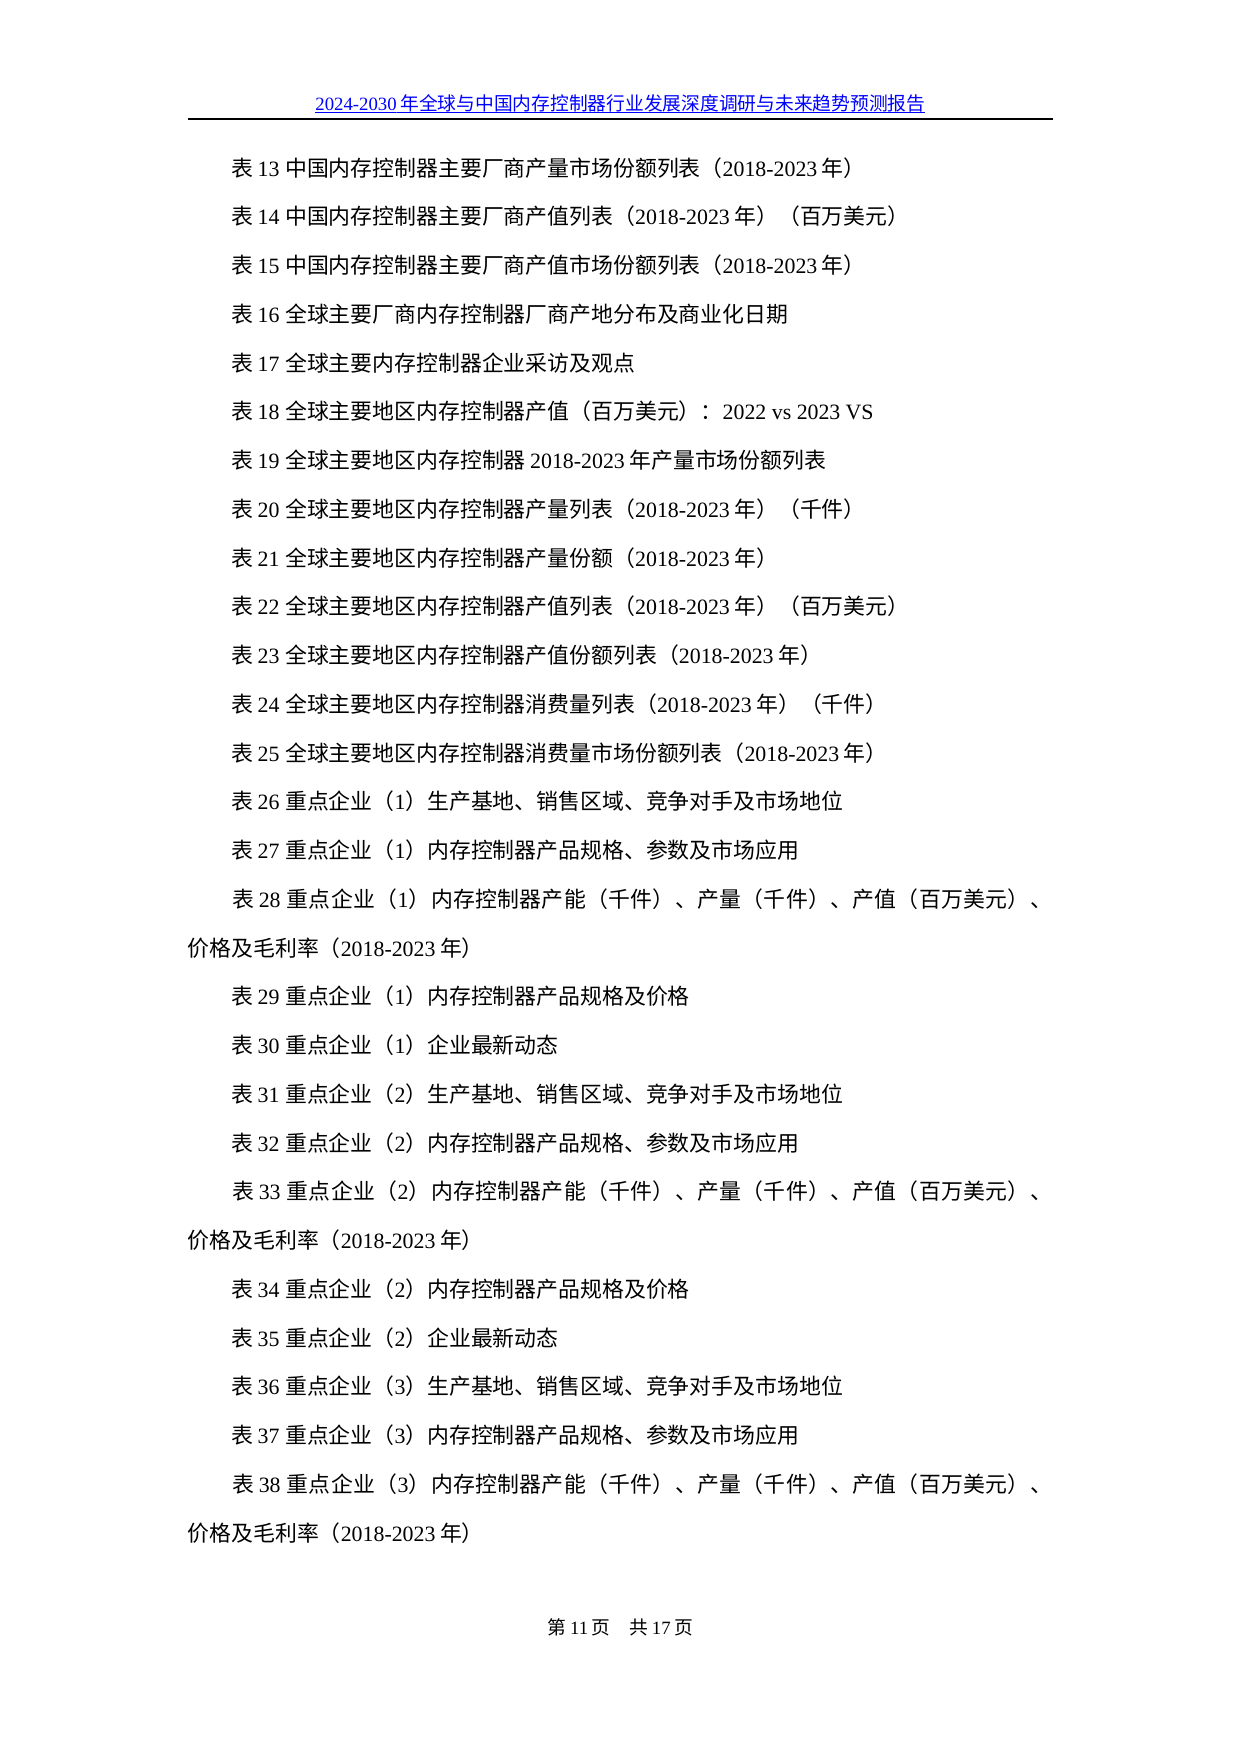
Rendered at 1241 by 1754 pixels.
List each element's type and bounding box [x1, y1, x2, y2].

text [187, 150, 1053, 1548]
